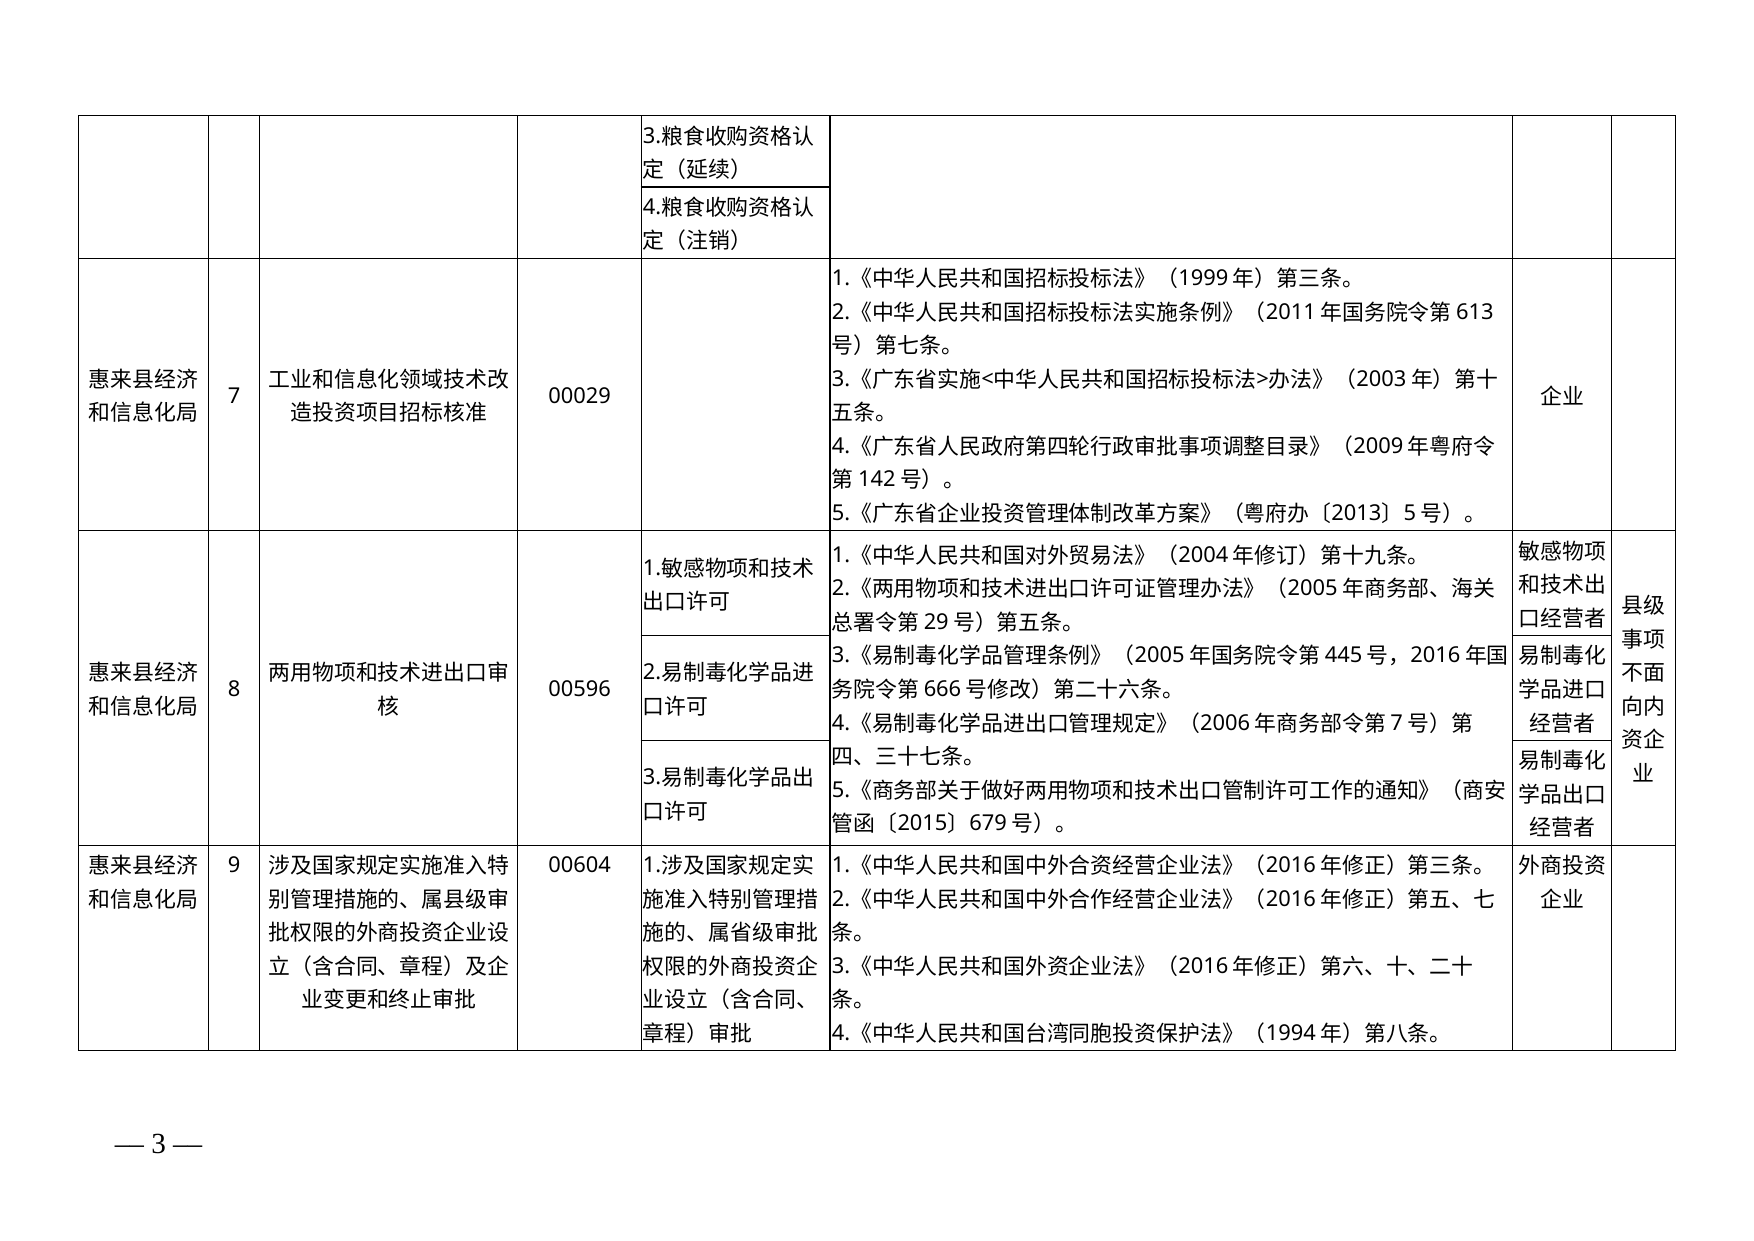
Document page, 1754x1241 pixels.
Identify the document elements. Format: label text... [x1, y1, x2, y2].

table_cell 4.粮食收购资格认定（注销） [642, 188, 829, 258]
table_cell 企业 [1513, 259, 1611, 530]
table_cell 8 [209, 531, 259, 844]
table_cell 敏感物项和技术出口经营者 [1513, 531, 1611, 635]
table_cell 惠来县经济和信息化局 [79, 531, 208, 844]
table_cell 惠来县经济和信息化局 [79, 846, 208, 1050]
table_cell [260, 846, 517, 1050]
table_cell 3.粮食收购资格认定（延续） [642, 116, 829, 186]
table_cell 00604 [518, 846, 641, 1050]
table_cell 1.《中华人民共和国对外贸易法》（2004年修订）第十九条。 2.《两用物项和技术进出口许可证管理办法》（2005年商务部、海关总署令第29号）第五条。 3.《易制毒化学品管理条例》（2005年国务院令第445号，2016年国务院令第666号修改）第二十六条。 4.《易制毒化学品进出口管理规定》（2006年商务部令第7号）第四、三十七条。 5.《商务部关于做好两用物项和技术出口管制许可工作的通知》（商安管函〔2015〕679号）。 [831, 531, 1512, 844]
table_cell 2.易制毒化学品进口许可 [642, 636, 829, 740]
table_cell 两用物项和技术进出口审核 [260, 531, 517, 844]
table_cell 1.敏感物项和技术出口许可 [642, 531, 829, 635]
table_cell 00029 [518, 259, 641, 530]
table_cell 1.涉及国家规定实施准入特别管理措施的、属省级审批权限的外商投资企业设立（含合同、章程）审批 [642, 846, 829, 1050]
table_cell 易制毒化学品出口经营者 [1513, 741, 1611, 844]
table_cell 7 [209, 259, 259, 530]
table_cell 惠来县经济和信息化局 [79, 259, 208, 530]
table_cell 工业和信息化领域技术改造投资项目招标核准 [260, 259, 517, 530]
table_cell 3.易制毒化学品出口许可 [642, 741, 829, 844]
table_cell 00596 [518, 531, 641, 844]
table_cell [642, 259, 829, 530]
table_cell 外商投资企业 [1513, 846, 1611, 1050]
table_cell 9 [209, 846, 259, 1050]
table_cell 县级事项不面向内资企业 [1612, 531, 1675, 844]
table_cell 1.《中华人民共和国招标投标法》（1999年）第三条。 2.《中华人民共和国招标投标法实施条例》（2011年国务院令第613号）第七条。 3.《广东省实施<中华人民共和国招标投标法>办法》（2003年）第十五条。 4.《广东省人民政府第四轮行政审批事项调整目录》（2009年粤府令第142号）。 5.《广东省企业投资管理体制改革方案》（粤府办〔2013〕5号）。 [831, 259, 1512, 530]
table_cell [1612, 846, 1675, 1050]
table_cell [1612, 259, 1675, 530]
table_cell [831, 846, 1512, 1050]
table_cell 易制毒化学品进口经营者 [1513, 636, 1611, 740]
